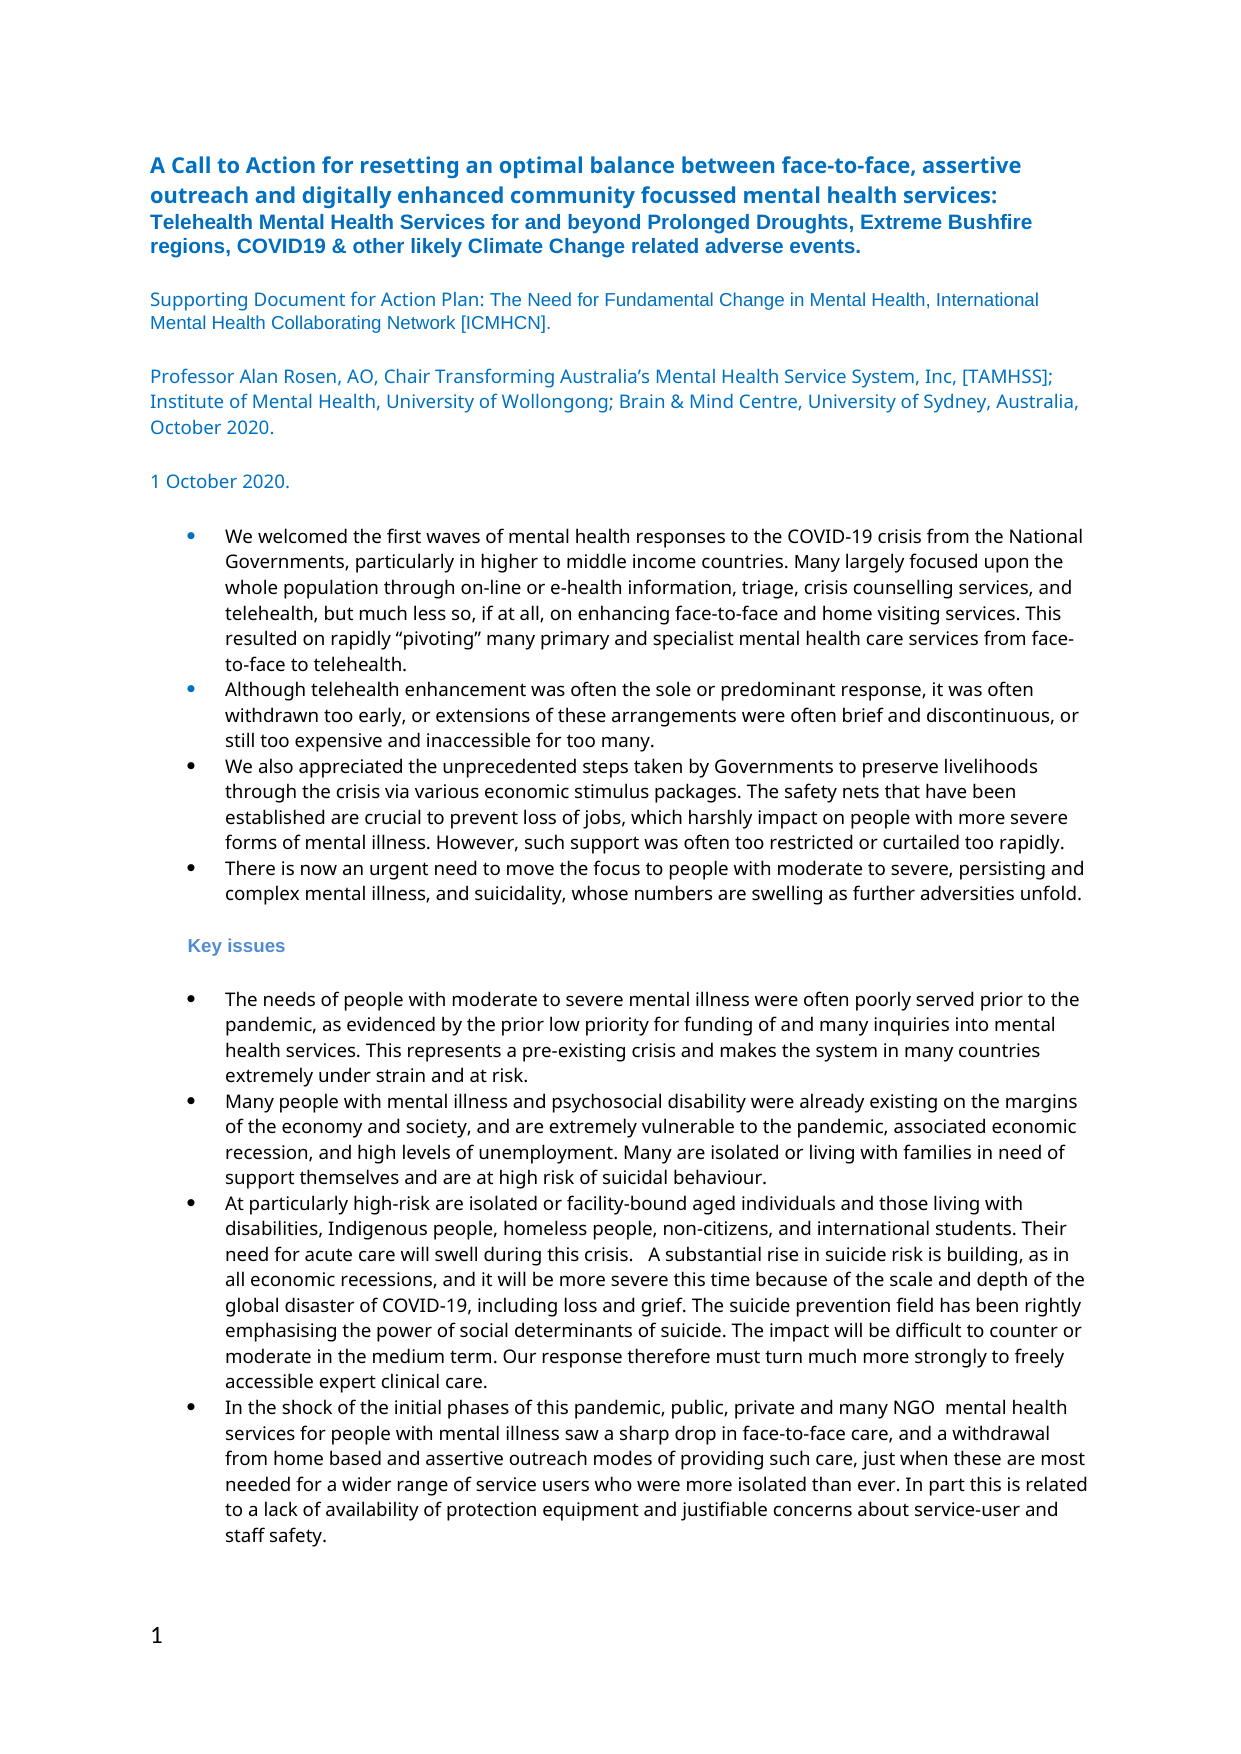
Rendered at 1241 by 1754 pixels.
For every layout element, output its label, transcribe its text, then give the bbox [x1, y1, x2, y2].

text A Call to Action for resetting an optimal balance between face-to-face, assertive outreach and digitally enhanced community focussed mental health services: Telehealth Mental Health Services for and beyond Prolonged Droughts, Extreme Bushfire regions, COVID19 & other likely Climate Change related adverse events. [150, 150, 1090, 257]
list There is now an urgent need to move the focus to people with moderate to severe, persisting and complex mental illness, and suicidality, whose numbers are swelling as further adversities unfold. [187, 855, 1090, 906]
list In the shock of the initial phases of this pandemic, public, private and many NGO mental health services for people with mental illness saw a sharp drop in face-to-face care, and a withdrawal from home based and assertive outreach modes of providing such care, just when these are most needed for a wider range of service users who were more isolated than ever. In part this is related to a lack of availability of protection equipment and justifiable concerns about service-user and staff safety. [187, 1394, 1090, 1547]
list At particularly high-risk are isolated or facility-bound aged individuals and those living with disabilities, Indigenous people, homeless people, non-citizens, and international students. Their need for acute care will swell during this crisis. A substantial rise in suicide risk is building, as in all economic recessions, and it will be more severe this time because of the scale and depth of the global disaster of COVID-19, including loss and grief. The suicide prevention field has been rightly emphasising the power of social determinants of suicide. The impact will be difficult to counter or moderate in the medium term. Our response therefore must turn much more strongly to freely accessible expert clinical care. [187, 1190, 1090, 1394]
text Professor Alan Rosen, AO, Chair Transforming Australia’s Mental Health Service System, Inc, [TAMHSS]; Institute of Mental Health, University of Wollongong; Brain & Mind Centre, University of Sydney, Australia, October 2020. [150, 363, 1090, 439]
text Supporting Document for Action Plan: The Need for Fundamental Change in Mental Health, International Mental Health Collaborating Network [ICMHCN]. [150, 287, 1090, 334]
text Key issues [187, 935, 1090, 957]
list We also appreciated the unprecedented steps taken by Governments to preserve livelihoods through the crisis via various economic stimulus packages. The safety nets that have been established are crucial to prevent loss of jobs, which harshly impact on people with more severe forms of mental illness. However, such support was often too restricted or curtailed too rapidly. [187, 753, 1090, 855]
text 1 October 2020. [150, 469, 1090, 494]
list We welcomed the first waves of mental health responses to the COVID-19 crisis from the National Governments, particularly in higher to middle income countries. Many largely focused upon the whole population through on-line or e-health information, triage, crisis counselling services, and telehealth, but much less so, if at all, on enhancing face-to-face and home visiting services. This resulted on rapidly “pivoting” many primary and specialist mental health care services from face-to-face to telehealth. [187, 523, 1090, 676]
list Although telehealth enhancement was often the sole or predominant response, it was often withdrawn too early, or extensions of these arrangements were often brief and discontinuous, or still too expensive and inaccessible for too many. [187, 676, 1090, 753]
list The needs of people with moderate to severe mental illness were often poorly served prior to the pandemic, as evidenced by the prior low priority for funding of and many inquiries into mental health services. This represents a pre-existing crisis and makes the system in many countries extremely under strain and at risk. [187, 986, 1090, 1088]
list Many people with mental illness and psychosocial disability were already existing on the margins of the economy and society, and are extremely vulnerable to the pandemic, associated economic recession, and high levels of unemployment. Many are isolated or living with families in need of support themselves and are at high risk of suicidal behaviour. [187, 1088, 1090, 1190]
